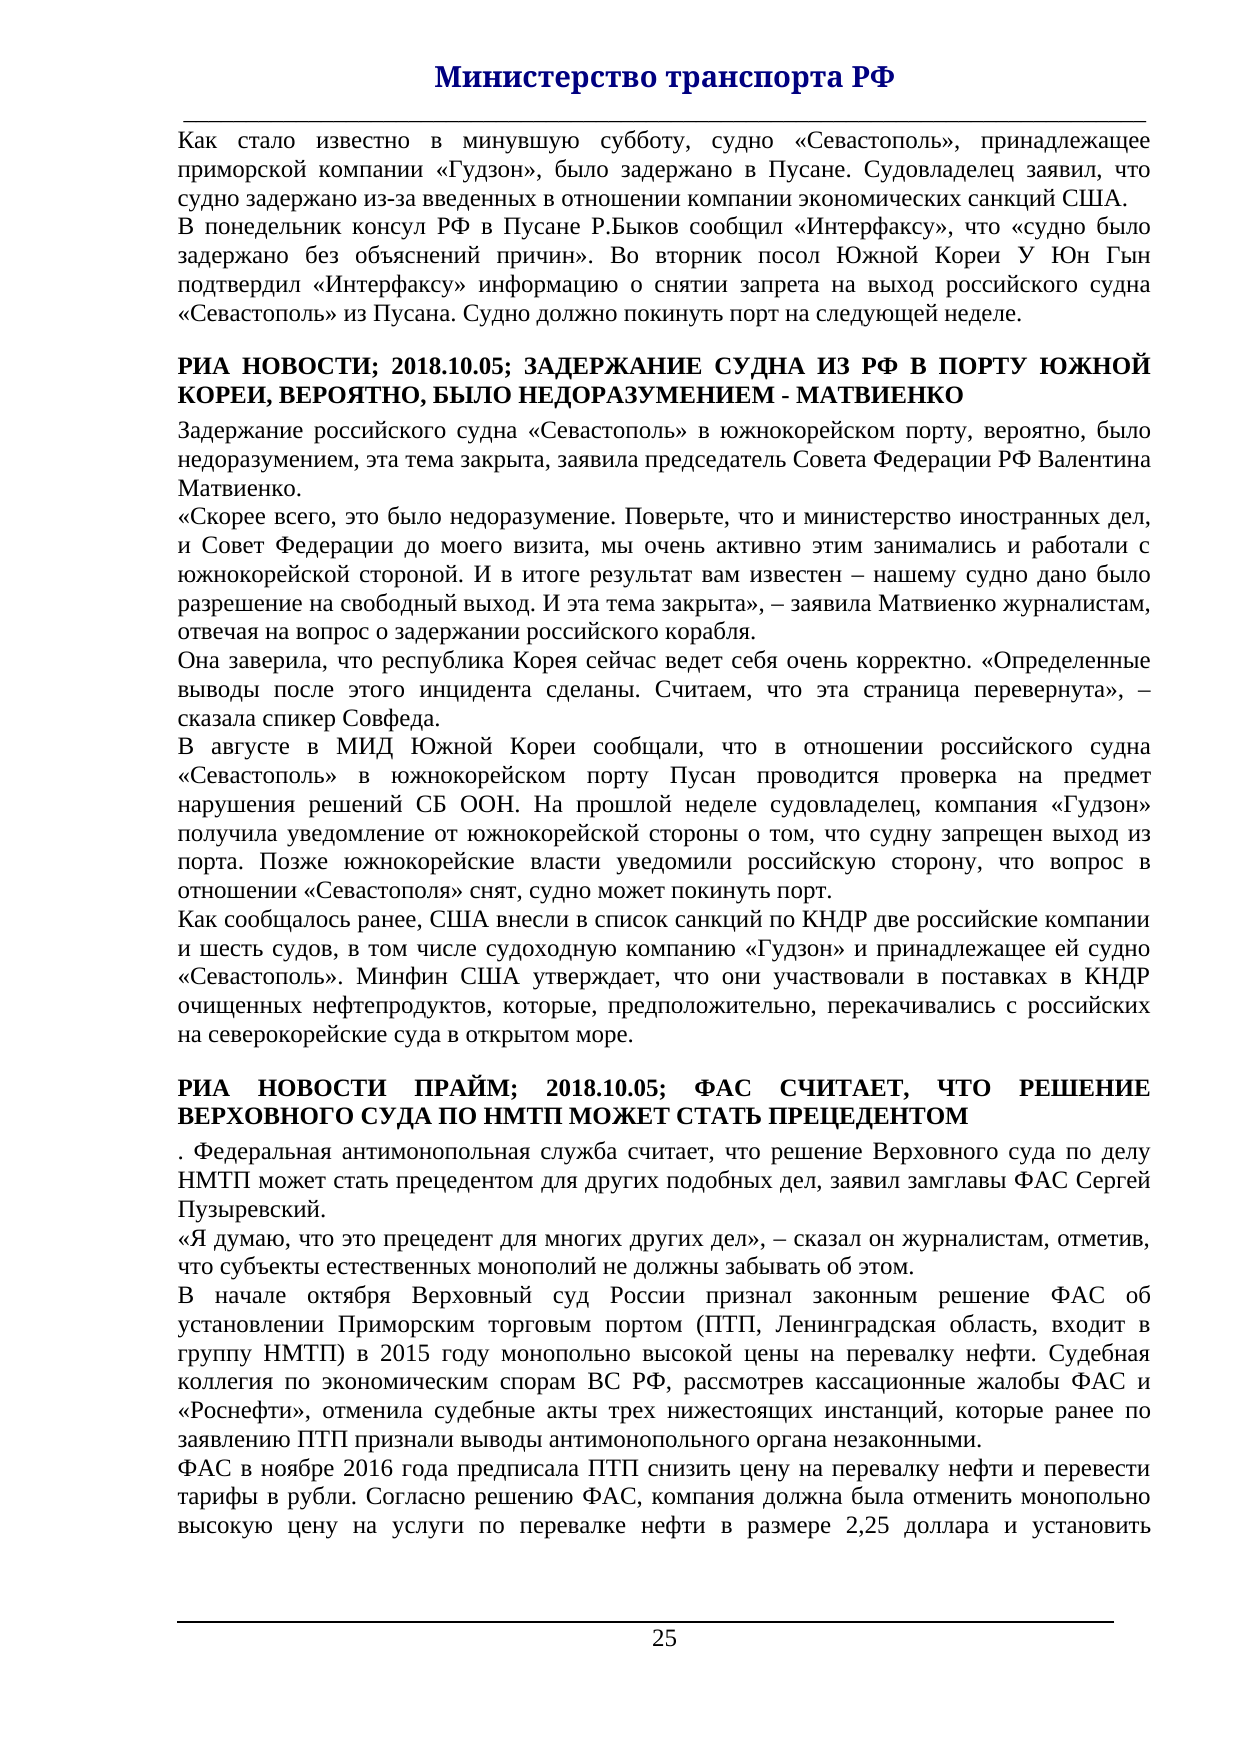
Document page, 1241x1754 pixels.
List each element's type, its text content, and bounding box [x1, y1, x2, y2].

text Как стало известно в минувшую субботу, судно «Севастополь», принадлежащее приморской компании «Гудзон», было задержано в Пусане. Судовладелец заявил, что судно задержано из-за введенных в отношении компании экономических санкций США. [177, 125, 1152, 211]
text Она заверила, что республика Корея сейчас ведет себя очень корректно. «Определенные выводы после этого инцидента сделаны. Считаем, что эта страница перевернута», – сказала спикер Совфеда. [177, 645, 1152, 731]
text В понедельник консул РФ в Пусане Р.Быков сообщил «Интерфаксу», что «судно было задержано без объяснений причин». Во вторник посол Южной Кореи У Юн Гын подтвердил «Интерфаксу» информацию о снятии запрета на выход российского судна «Севастополь» из Пусана. Судно должно покинуть порт на следующей неделе. [177, 211, 1152, 326]
text Как сообщалось ранее, США внесли в список санкций по КНДР две российские компании и шесть судов, в том числе судоходную компанию «Гудзон» и принадлежащее ей судно «Севастополь». Минфин США утверждает, что они участвовали в поставках в КНДР очищенных нефтепродуктов, которые, предположительно, перекачивались с российских на северокорейские суда в открытом море. [177, 904, 1152, 1048]
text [177, 1453, 1152, 1539]
text . Федеральная антимонопольная служба считает, что решение Верховного суда по делу НМТП может стать прецедентом для других подобных дел, заявил замглавы ФАС Сергей Пузыревский. [177, 1136, 1152, 1223]
subtitle РИА НОВОСТИ; 2018.10.05; ЗАДЕРЖАНИЕ СУДНА ИЗ РФ В ПОРТУ ЮЖНОЙ КОРЕИ, ВЕРОЯТНО, БЫЛО НЕДОРАЗУМЕНИЕМ - МАТВИЕНКО [177, 351, 1152, 409]
text Задержание российского судна «Севастополь» в южнокорейском порту, вероятно, было недоразумением, эта тема закрыта, заявила председатель Совета Федерации РФ Валентина Матвиенко. [177, 415, 1152, 501]
subtitle РИА НОВОСТИ ПРАЙМ; 2018.10.05; ФАС СЧИТАЕТ, ЧТО РЕШЕНИЕ ВЕРХОВНОГО СУДА ПО НМТП МОЖЕТ СТАТЬ ПРЕЦЕДЕНТОМ [177, 1073, 1152, 1130]
text В августе в МИД Южной Кореи сообщали, что в отношении российского судна «Севастополь» в южнокорейском порту Пусан проводится проверка на предмет нарушения решений СБ ООН. На прошлой неделе судовладелец, компания «Гудзон» получила уведомление от южнокорейской стороны о том, что судну запрещен выход из порта. Позже южнокорейские власти уведомили российскую сторону, что вопрос в отношении «Севастополя» снят, судно может покинуть порт. [177, 731, 1152, 904]
text «Скорее всего, это было недоразумение. Поверьте, что и министерство иностранных дел, и Совет Федерации до моего визита, мы очень активно этим занимались и работали с южнокорейской стороной. И в итоге результат вам известен – нашему судно дано было разрешение на свободный выход. И эта тема закрыта», – заявила Матвиенко журналистам, отвечая на вопрос о задержании российского корабля. [177, 501, 1152, 645]
text В начале октября Верховный суд России признал законным решение ФАС об установлении Приморским торговым портом (ПТП, Ленинградская область, входит в группу НМТП) в 2015 году монопольно высокой цены на перевалку нефти. Судебная коллегия по экономическим спорам ВС РФ, рассмотрев кассационные жалобы ФАС и «Роснефти», отменила судебные акты трех нижестоящих инстанций, которые ранее по заявлению ПТП признали выводы антимонопольного органа незаконными. [177, 1280, 1152, 1453]
text «Я думаю, что это прецедент для многих других дел», – сказал он журналистам, отметив, что субъекты естественных монополий не должны забывать об этом. [177, 1223, 1152, 1280]
